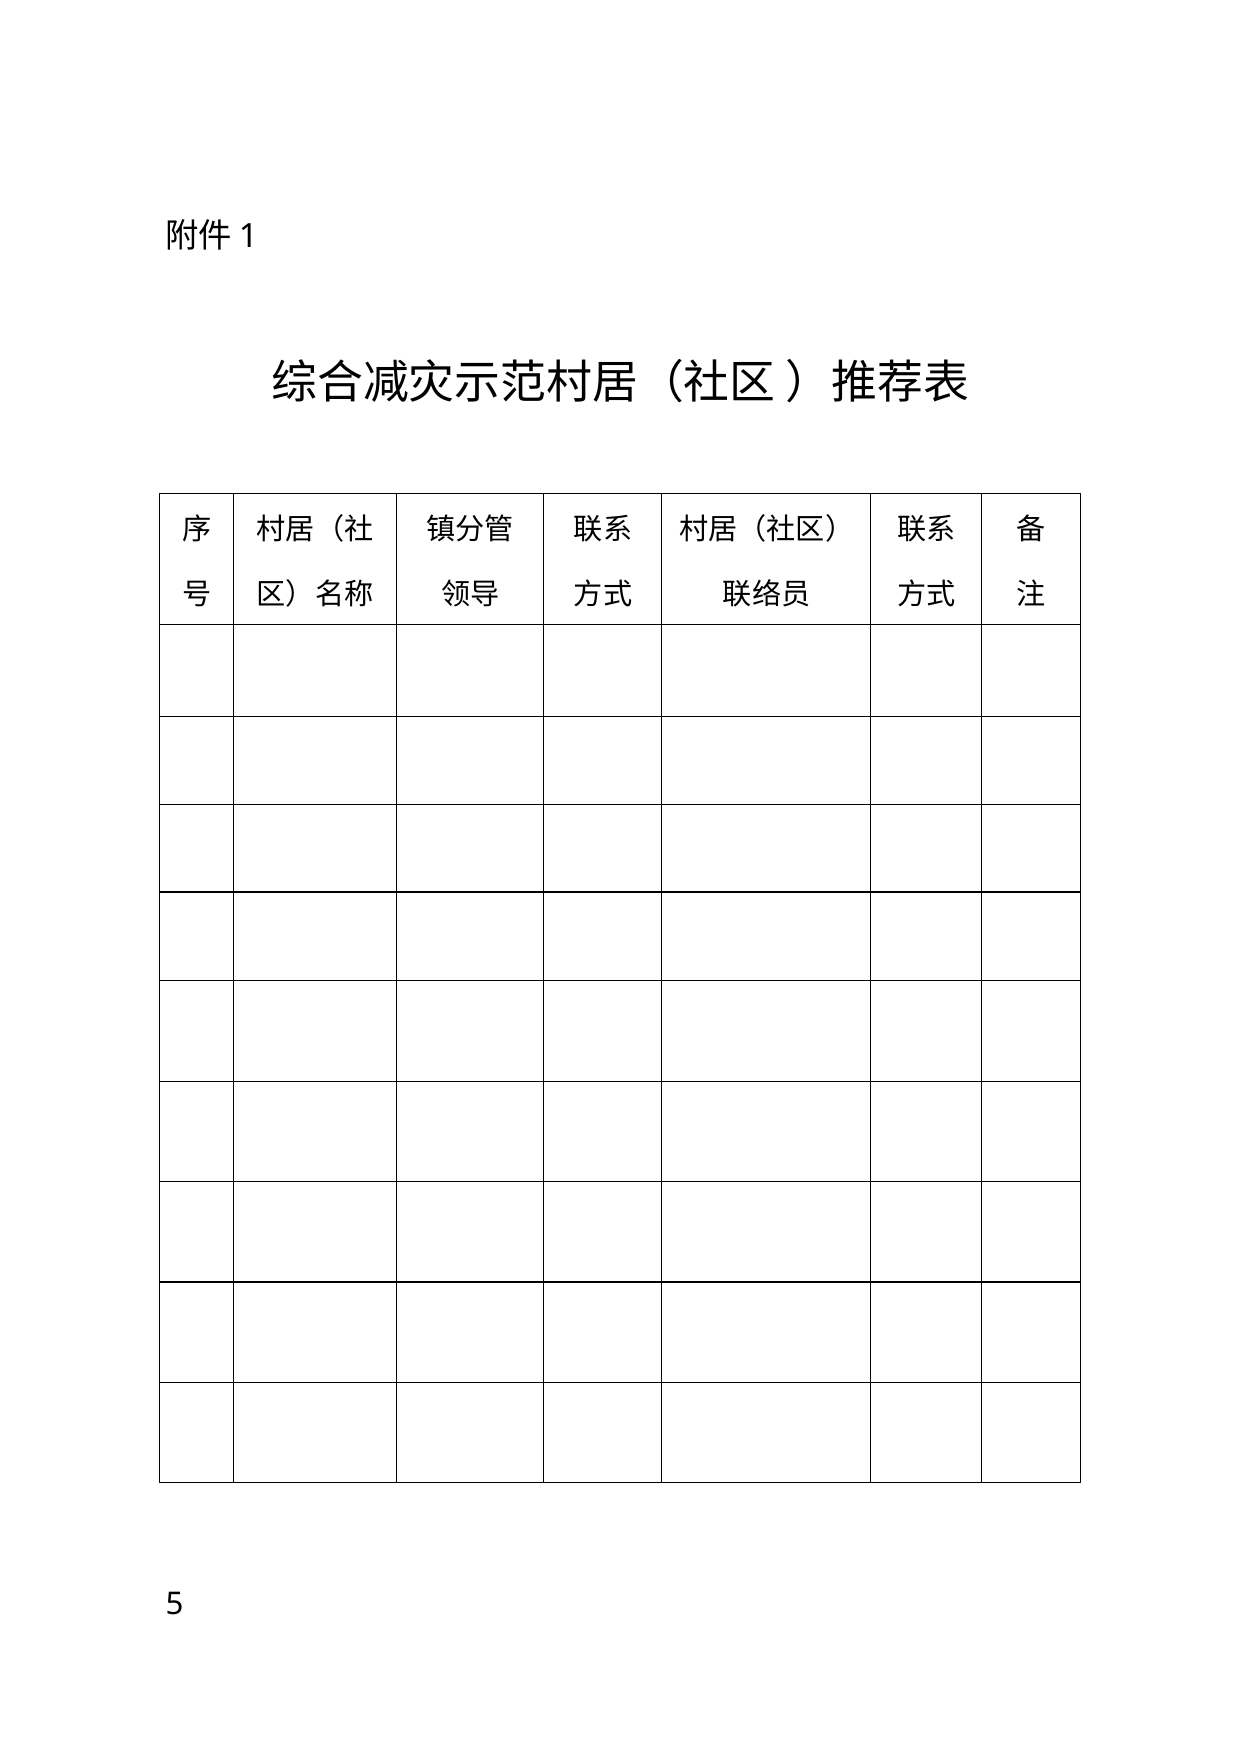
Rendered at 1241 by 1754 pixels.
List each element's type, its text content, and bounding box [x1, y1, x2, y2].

table_cell [662, 1082, 870, 1181]
text 附件1 [165, 200, 1075, 265]
table_cell [871, 1283, 981, 1382]
table_cell [544, 1283, 661, 1382]
table_cell [982, 625, 1080, 716]
text 综合减灾示范村居（社区 ）推荐表 [165, 330, 1075, 428]
table_cell [871, 625, 981, 716]
table_cell [397, 893, 543, 980]
table_cell [234, 1182, 396, 1281]
table_header 镇分管 领导 [397, 494, 543, 624]
table_cell [871, 717, 981, 804]
table_cell [982, 981, 1080, 1081]
table_cell [662, 1182, 870, 1281]
table_cell [982, 1082, 1080, 1181]
table_cell [160, 1182, 233, 1281]
table_cell [544, 1182, 661, 1281]
table_cell [397, 717, 543, 804]
table_cell [544, 1383, 661, 1482]
table_cell [662, 1283, 870, 1382]
table_cell [397, 1283, 543, 1382]
table_cell [234, 1383, 396, 1482]
table_cell [871, 805, 981, 891]
table_cell [544, 805, 661, 891]
table_cell [982, 717, 1080, 804]
table_cell [871, 1182, 981, 1281]
table_cell [234, 981, 396, 1081]
table_header 联系 方式 [544, 494, 661, 624]
table_cell [982, 1283, 1080, 1382]
table_cell [982, 1182, 1080, 1281]
table_cell [982, 805, 1080, 891]
table_cell [160, 981, 233, 1081]
table_cell [234, 625, 396, 716]
table_cell [160, 625, 233, 716]
table_cell [662, 981, 870, 1081]
table_cell [544, 893, 661, 980]
table_header 村居（社区） 联络员 [662, 494, 870, 624]
table_header 序号 [160, 494, 233, 624]
table_cell [397, 625, 543, 716]
table_cell [397, 1182, 543, 1281]
table_cell [160, 1383, 233, 1482]
table_cell [871, 893, 981, 980]
table_cell [544, 981, 661, 1081]
table_cell [871, 1383, 981, 1482]
table_cell [160, 805, 233, 891]
table_cell [397, 805, 543, 891]
table_cell [160, 893, 233, 980]
table_cell [544, 717, 661, 804]
table_cell [982, 1383, 1080, 1482]
table_cell [397, 981, 543, 1081]
table_cell [662, 625, 870, 716]
table_cell [234, 1283, 396, 1382]
table_cell [544, 625, 661, 716]
table_cell [544, 1082, 661, 1181]
table_cell [234, 893, 396, 980]
table_cell [662, 717, 870, 804]
table_header 村居（社区）名称 [234, 494, 396, 624]
table_cell [160, 1082, 233, 1181]
table_cell [397, 1383, 543, 1482]
table_cell [397, 1082, 543, 1181]
table_cell [662, 893, 870, 980]
table_cell [160, 1283, 233, 1382]
table_cell [871, 1082, 981, 1181]
table_cell [234, 805, 396, 891]
table_cell [234, 1082, 396, 1181]
table_cell [160, 717, 233, 804]
table_cell [871, 981, 981, 1081]
table_header 联系 方式 [871, 494, 981, 624]
table_cell [234, 717, 396, 804]
table_cell [662, 805, 870, 891]
table_header 备 注 [982, 494, 1080, 624]
table_cell [982, 893, 1080, 980]
table_cell [662, 1383, 870, 1482]
